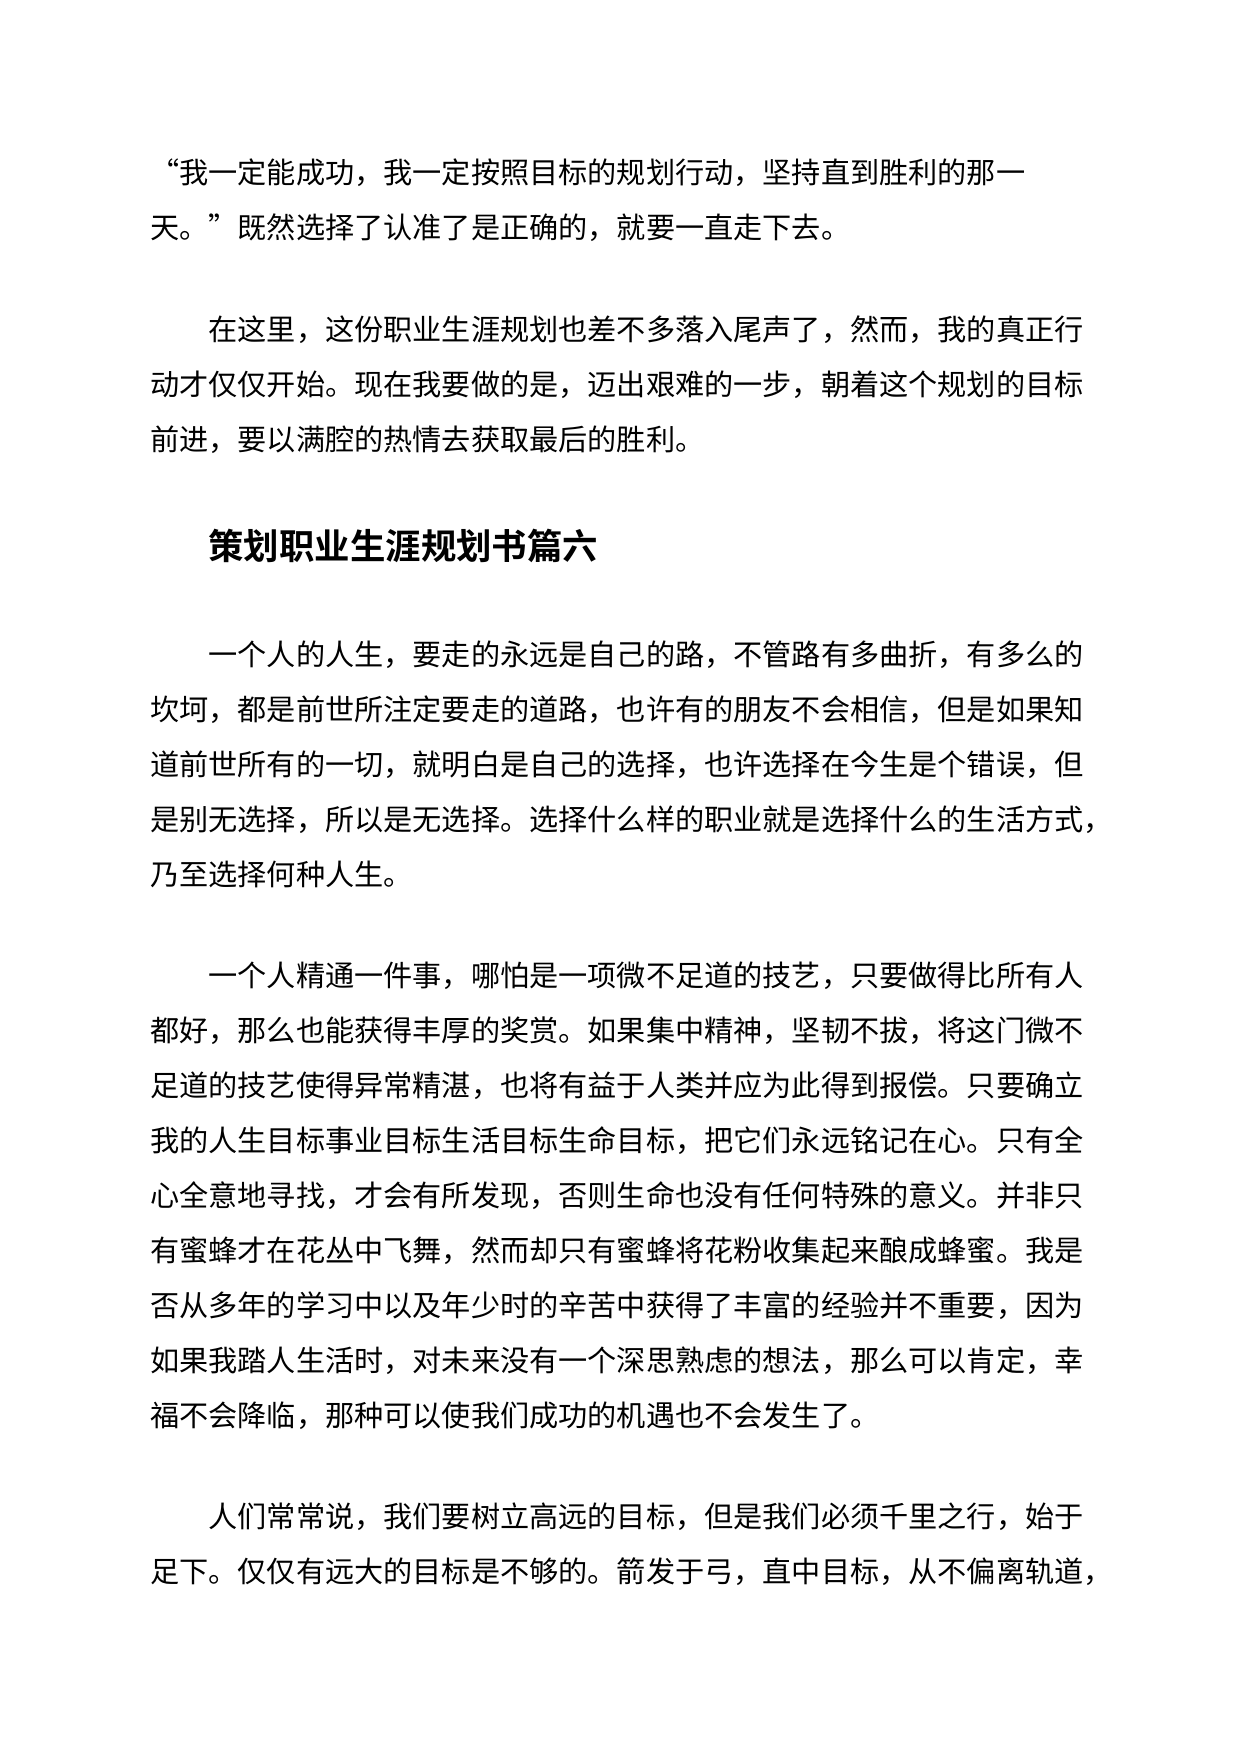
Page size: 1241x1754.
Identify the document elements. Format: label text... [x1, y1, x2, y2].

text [150, 1494, 1090, 1591]
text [150, 150, 1090, 247]
text 一个人精通一件事，哪怕是一项微不足道的技艺，只要做得比所有人都好，那么也能获得丰厚的奖赏。如果集中精神，坚韧不拔，将这门微不足道的技艺使得异常精湛，也将有益于人类并应为此得到报偿。只要确立我的人生目标事业目标生活目标生命目标，把它们永远铭记在心。只有全心全意地寻找，才会有所发现，否则生命也没有任何特殊的意义。并非只有蜜蜂才在花丛中飞舞，然而却只有蜜蜂将花粉收集起来酿成蜂蜜。我是否从多年的学习中以及年少时的辛苦中获得了丰富的经验并不重要，因为如果我踏人生活时，对未来没有一个深思熟虑的想法，那么可以肯定，幸福不会降临，那种可以使我们成功的机遇也不会发生了。 [150, 953, 1090, 1434]
text 在这里，这份职业生涯规划也差不多落入尾声了，然而，我的真正行动才仅仅开始。现在我要做的是，迈出艰难的一步，朝着这个规划的目标前进，要以满腔的热情去获取最后的胜利。 [150, 307, 1090, 459]
text 一个人的人生，要走的永远是自己的路，不管路有多曲折，有多么的坎坷，都是前世所注定要走的道路，也许有的朋友不会相信，但是如果知道前世所有的一切，就明白是自己的选择，也许选择在今生是个错误，但是别无选择，所以是无选择。选择什么样的职业就是选择什么的生活方式，乃至选择何种人生。 [150, 632, 1090, 893]
text 策划职业生涯规划书篇六 [150, 518, 1090, 569]
